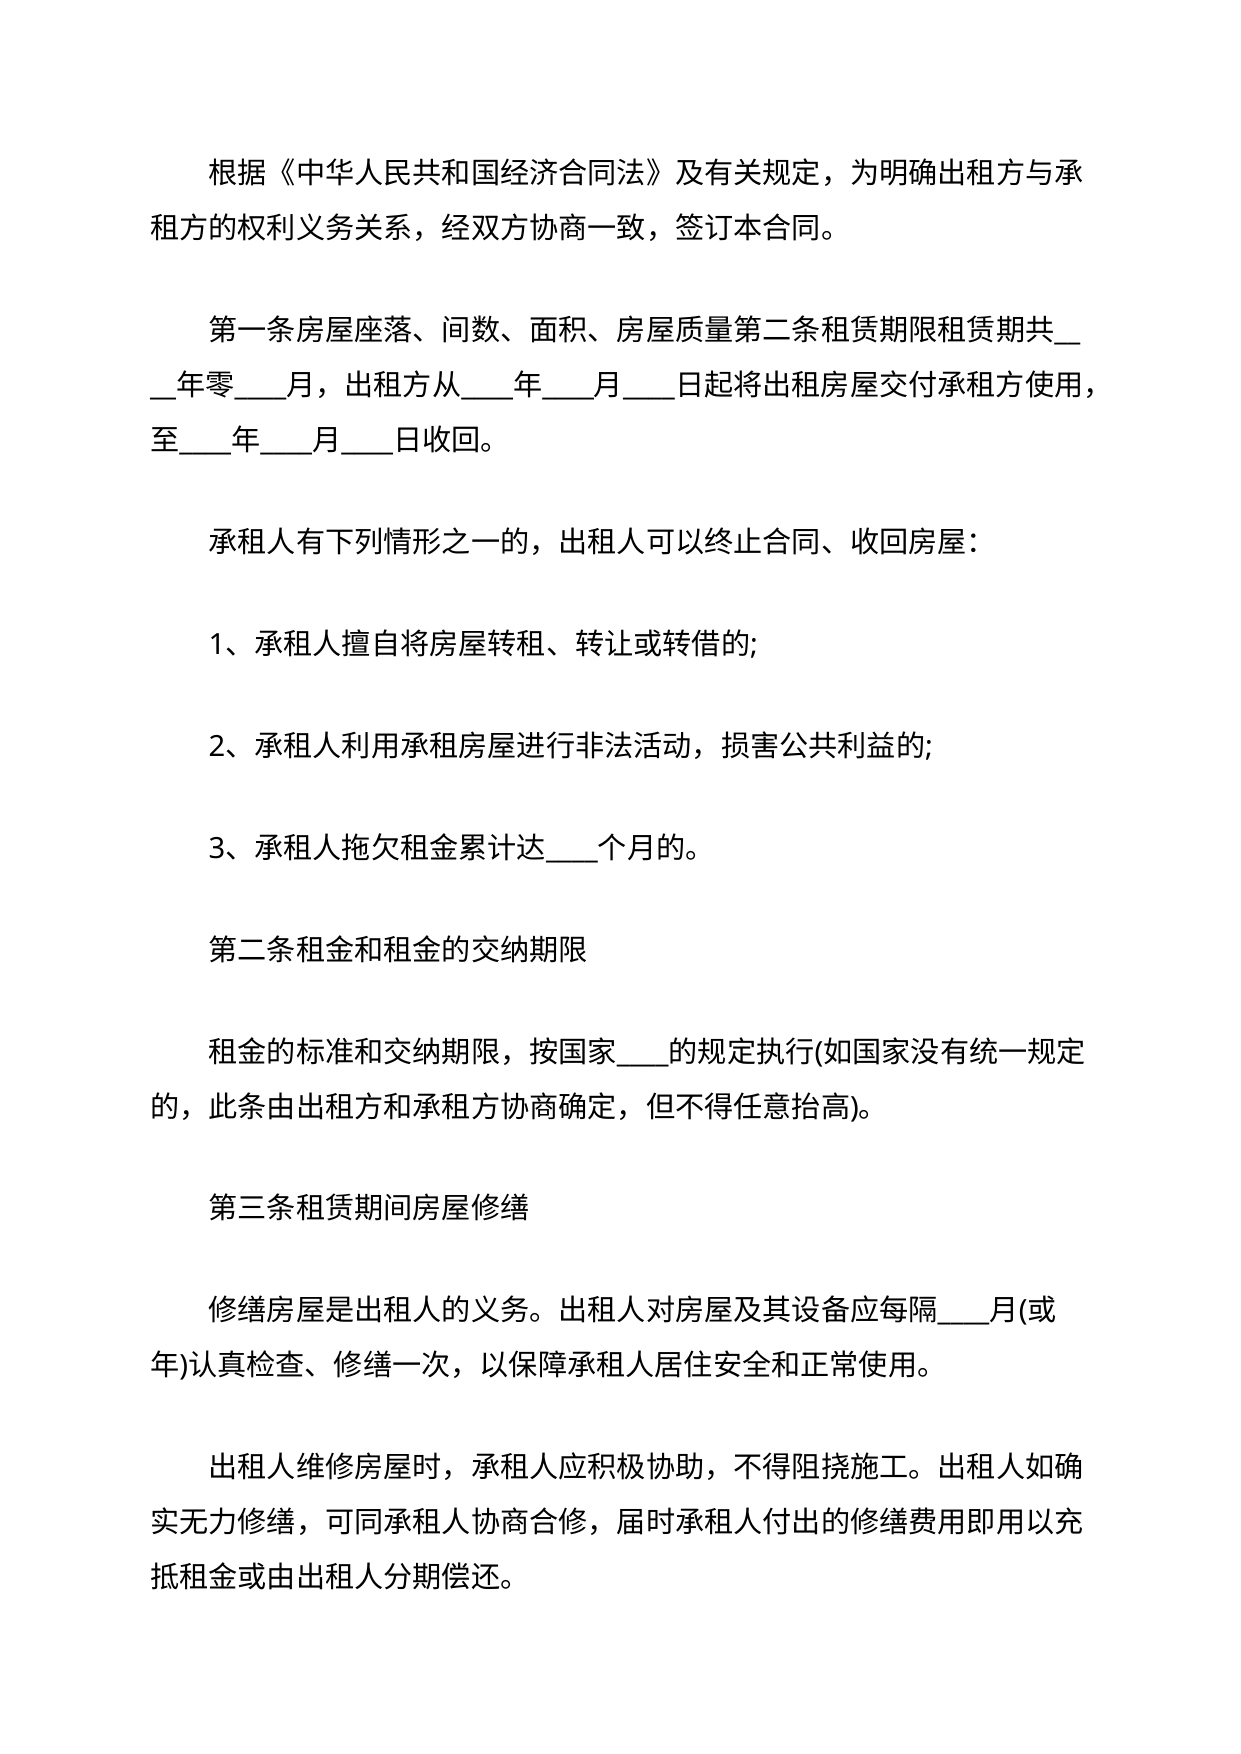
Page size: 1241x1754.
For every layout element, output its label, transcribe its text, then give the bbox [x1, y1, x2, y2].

text 1、承租人擅自将房屋转租、转让或转借的; [150, 620, 1090, 663]
text 2、承租人利用承租房屋进行非法活动，损害公共利益的; [150, 722, 1090, 765]
text 第二条租金和租金的交纳期限 [150, 926, 1090, 969]
text 第一条房屋座落、间数、面积、房屋质量第二条租赁期限租赁期共____年零____月，出租方从____年____月____日起将出租房屋交付承租方使用，至____年____月____日收回。 [150, 307, 1090, 459]
text 租金的标准和交纳期限，按国家____的规定执行(如国家没有统一规定的，此条由出租方和承租方协商确定，但不得任意抬高)。 [150, 1028, 1090, 1126]
text 出租人维修房屋时，承租人应积极协助，不得阻挠施工。出租人如确实无力修缮，可同承租人协商合修，届时承租人付出的修缮费用即用以充抵租金或由出租人分期偿还。 [150, 1444, 1090, 1596]
text 修缮房屋是出租人的义务。出租人对房屋及其设备应每隔____月(或年)认真检查、修缮一次，以保障承租人居住安全和正常使用。 [150, 1287, 1090, 1384]
text 承租人有下列情形之一的，出租人可以终止合同、收回房屋： [150, 519, 1090, 561]
text 3、承租人拖欠租金累计达____个月的。 [150, 824, 1090, 867]
text 第三条租赁期间房屋修缮 [150, 1185, 1090, 1227]
text 根据《中华人民共和国经济合同法》及有关规定，为明确出租方与承租方的权利义务关系，经双方协商一致，签订本合同。 [150, 150, 1090, 247]
